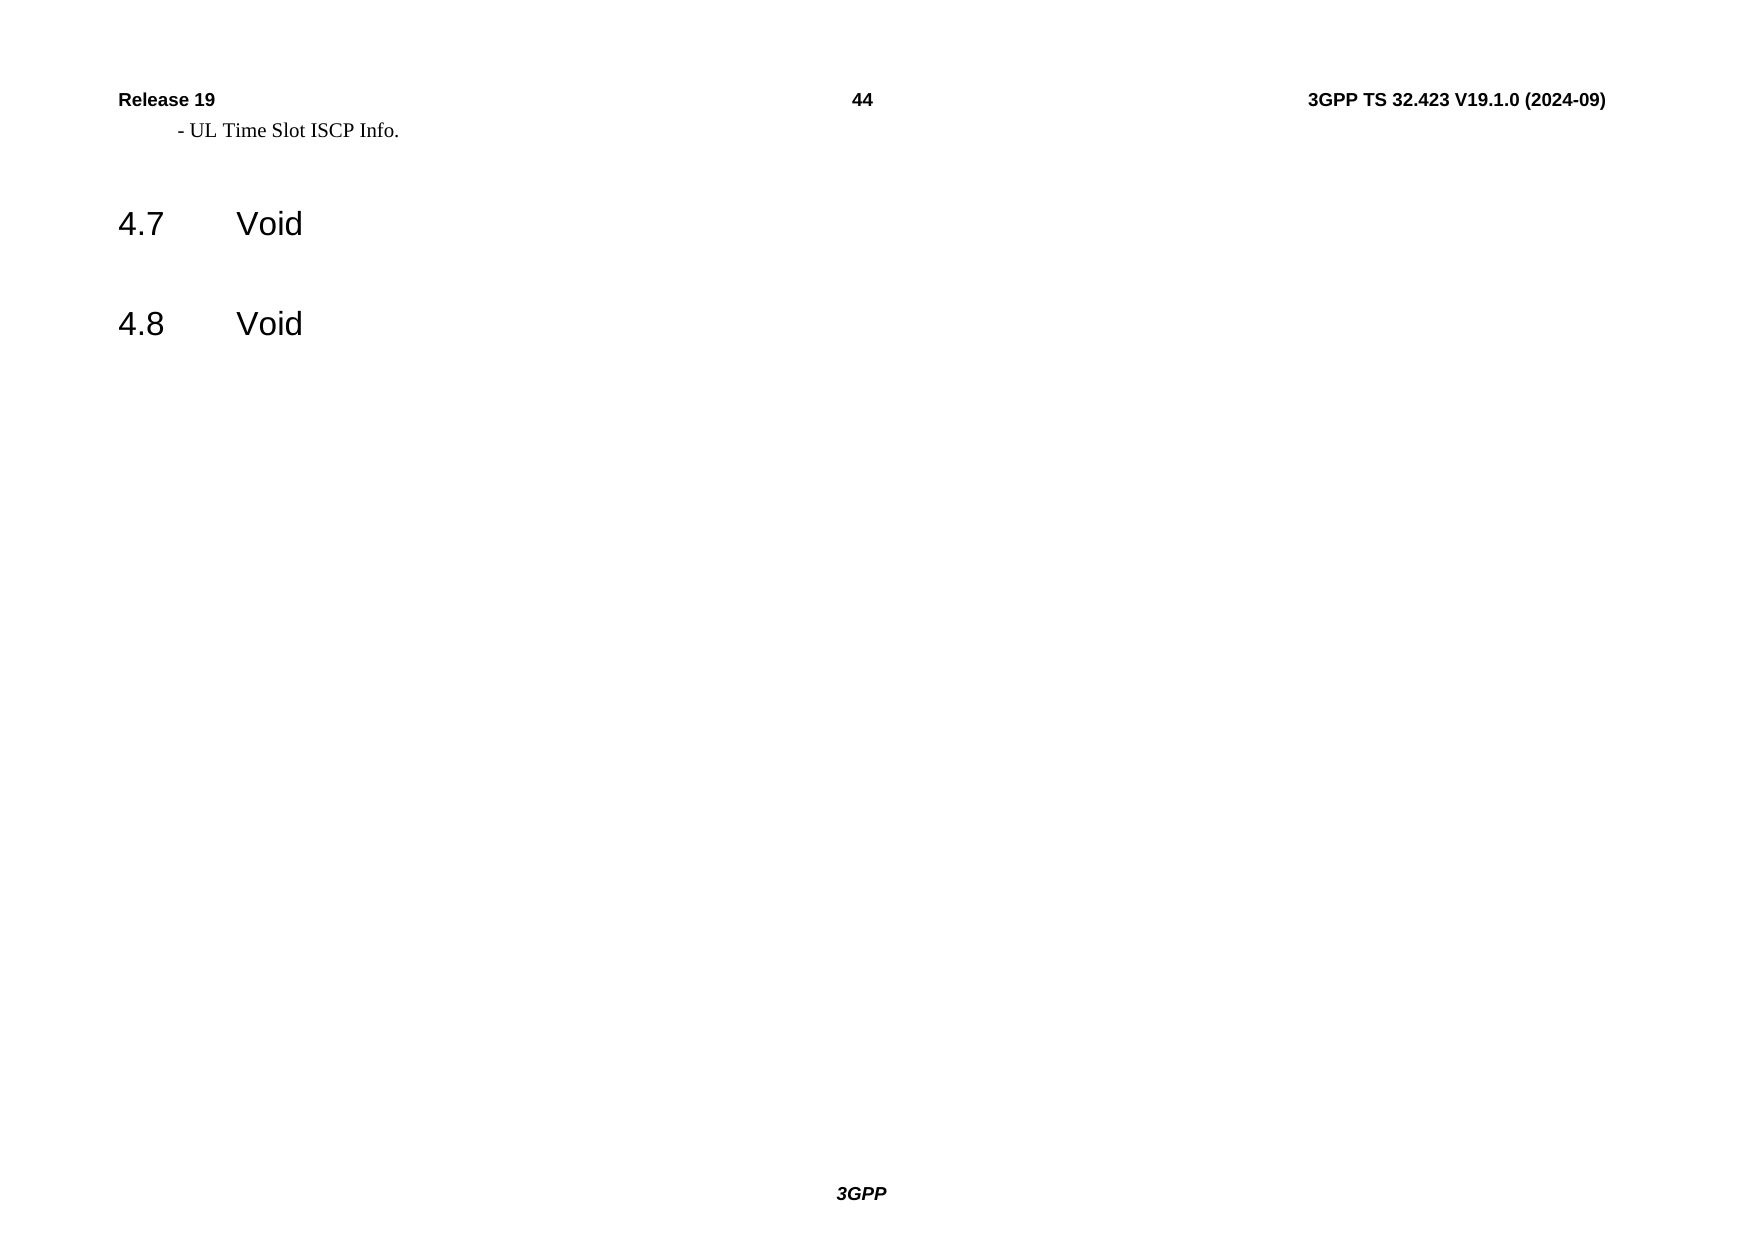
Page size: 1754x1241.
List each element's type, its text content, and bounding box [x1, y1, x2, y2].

subtitle 4.8 Void [118, 304, 1606, 342]
subtitle 4.7 Void [118, 204, 1606, 242]
text - UL Time Slot ISCP Info. [177, 118, 1606, 142]
